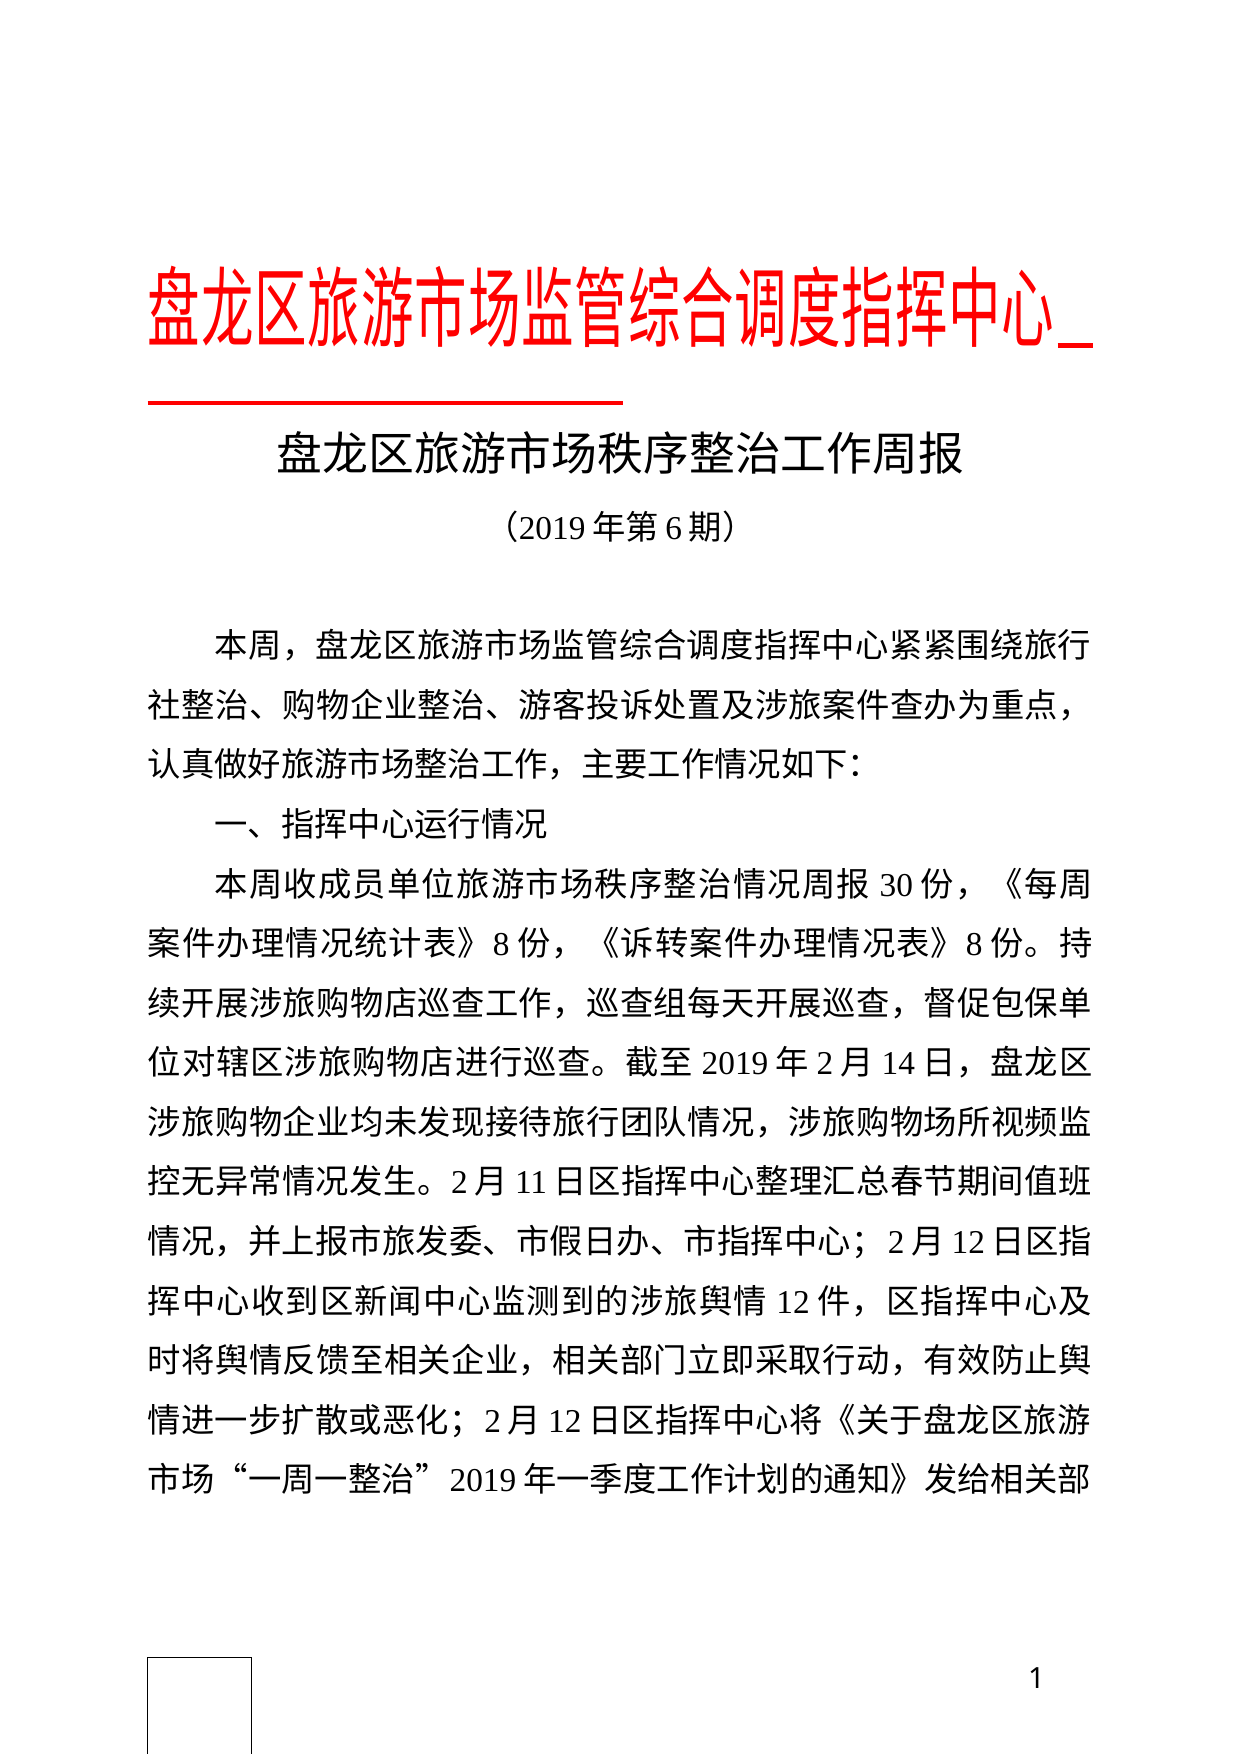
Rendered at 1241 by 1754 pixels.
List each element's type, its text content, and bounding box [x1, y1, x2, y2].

text （2019年第6期） [148, 496, 1092, 555]
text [148, 852, 1092, 1507]
text 一、指挥中心运行情况 [148, 792, 1092, 852]
text 盘龙区旅游市场监管综合调度指挥中心 [148, 227, 1092, 376]
text 盘龙区旅游市场秩序整治工作周报 [148, 406, 1092, 496]
text 本周，盘龙区旅游市场监管综合调度指挥中心紧紧围绕旅行社整治、购物企业整治、游客投诉处置及涉旅案件查办为重点，认真做好旅游市场整治工作，主要工作情况如下： [148, 613, 1092, 792]
